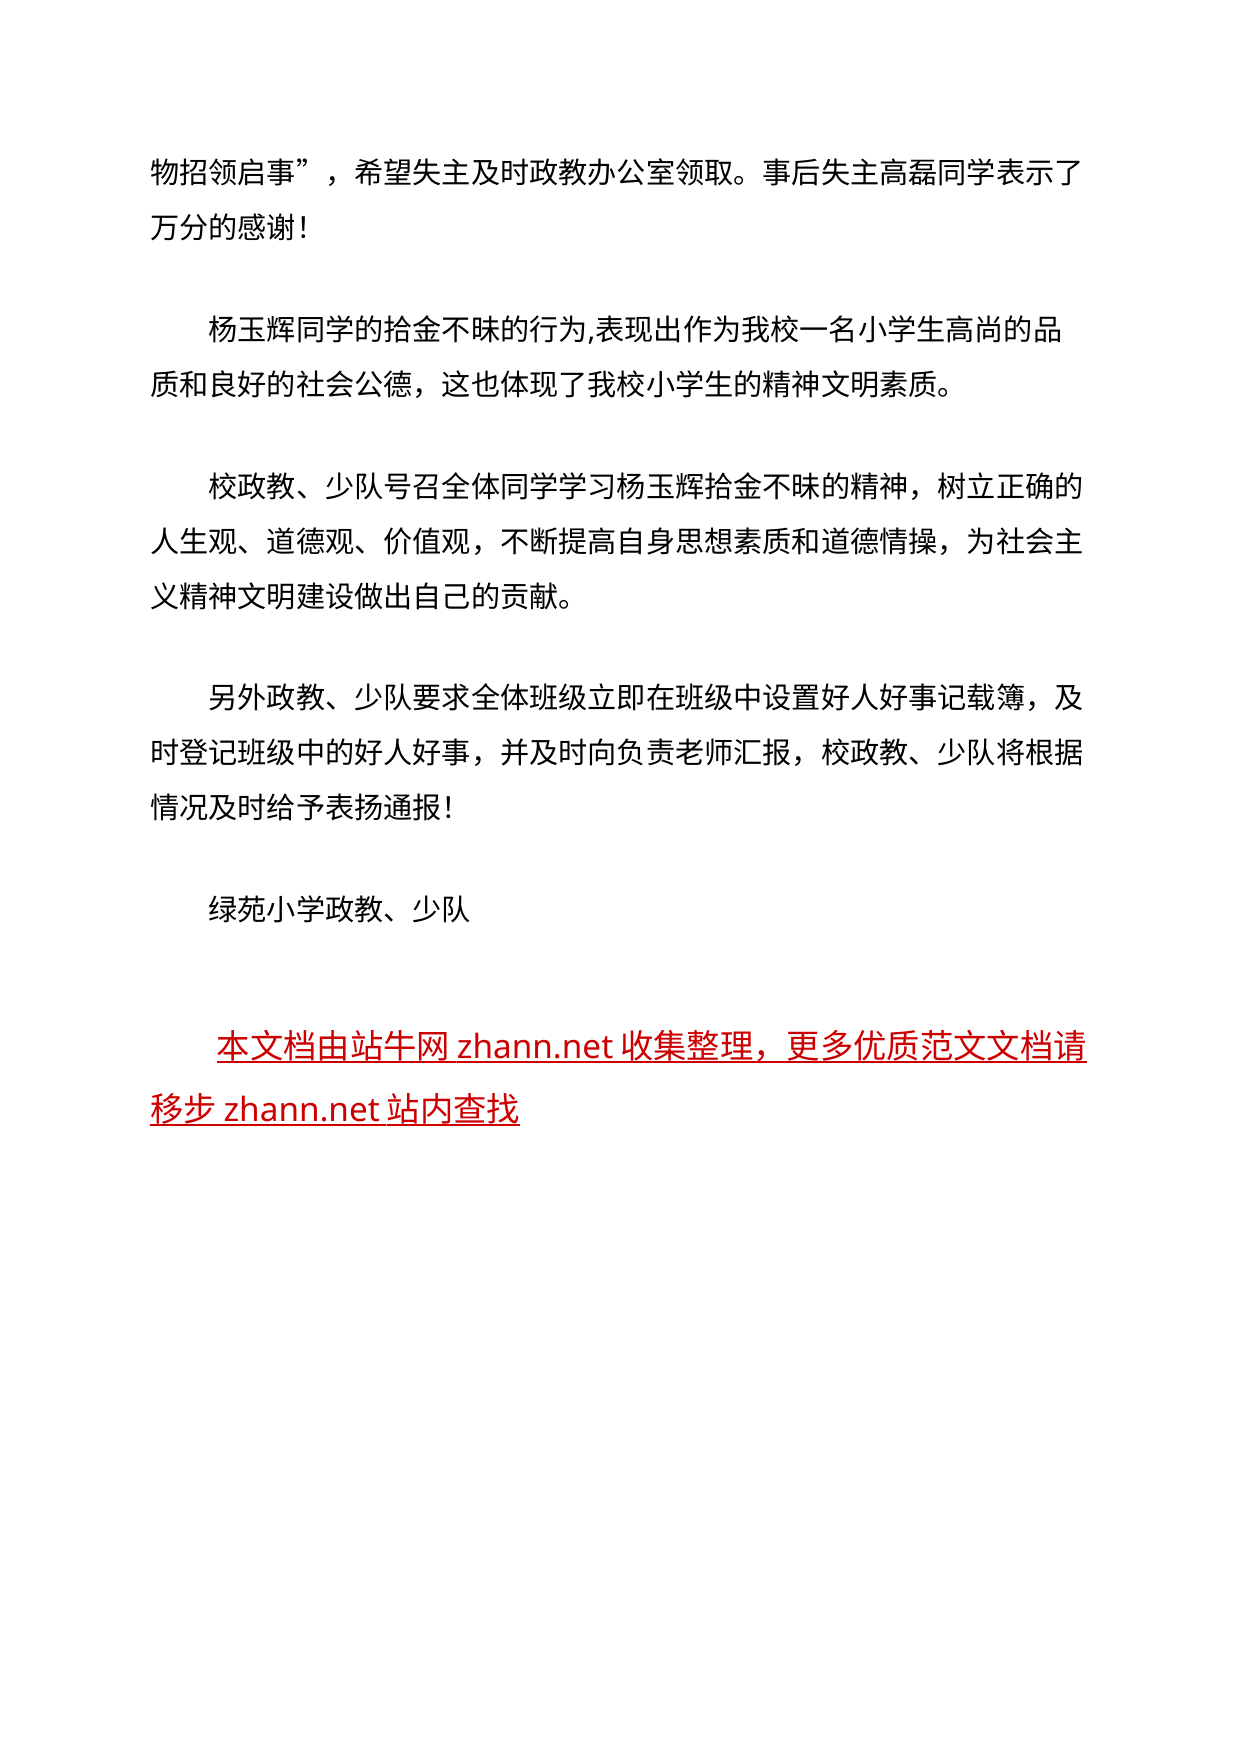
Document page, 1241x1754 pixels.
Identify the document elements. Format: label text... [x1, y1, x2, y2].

text 绿苑小学政教、少队 [150, 887, 1090, 929]
text 校政教、少队号召全体同学学习杨玉辉拾金不昧的精神，树立正确的人生观、道德观、价值观，不断提高自身思想素质和道德情操，为社会主义精神文明建设做出自己的贡献。 [150, 463, 1090, 616]
text 另外政教、少队要求全体班级立即在班级中设置好人好事记载簿，及时登记班级中的好人好事，并及时向负责老师汇报，校政教、少队将根据情况及时给予表扬通报！ [150, 675, 1090, 827]
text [150, 150, 1090, 247]
text 本文档由站牛网zhann.net收集整理，更多优质范文文档请移步zhann.net站内查找 [150, 1019, 1090, 1131]
text 杨玉辉同学的拾金不昧的行为,表现出作为我校一名小学生高尚的品质和良好的社会公德，这也体现了我校小学生的精神文明素质。 [150, 307, 1090, 404]
